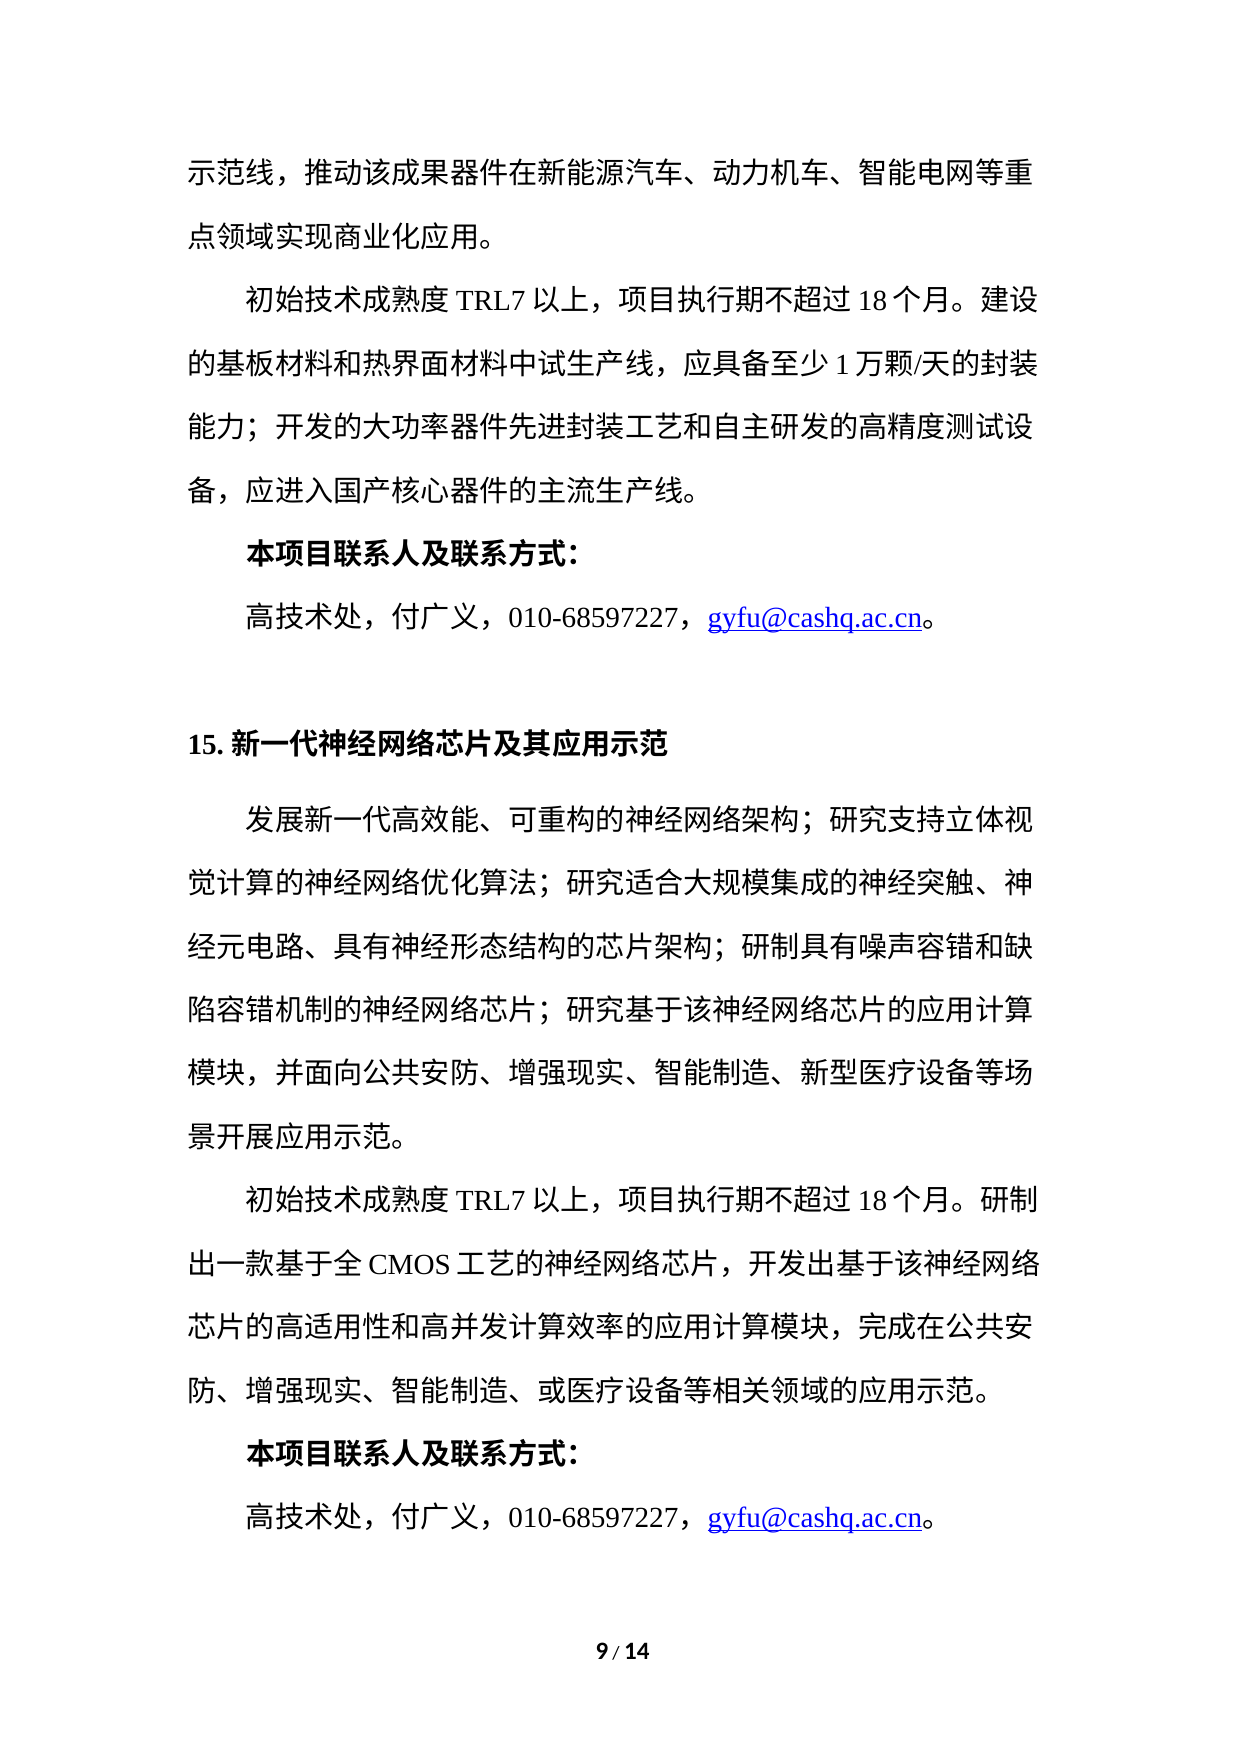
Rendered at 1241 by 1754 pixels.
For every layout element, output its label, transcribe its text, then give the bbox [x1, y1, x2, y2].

text 本项目联系人及联系方式： [187, 531, 1053, 573]
text 本项目联系人及联系方式： [187, 1431, 1053, 1473]
text 发展新一代高效能、可重构的神经网络架构；研究支持立体视觉计算的神经网络优化算法；研究适合大规模集成的神经突触、神经元电路、具有神经形态结构的芯片架构；研制具有噪声容错和缺陷容错机制的神经网络芯片；研究基于该神经网络芯片的应用计算模块，并面向公共安防、增强现实、智能制造、新型医疗设备等场景开展应用示范。 [187, 796, 1053, 1156]
text 高技术处，付广义，010-68597227，gyfu@cashq.ac.cn。 [187, 594, 1053, 636]
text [187, 150, 1053, 256]
text 初始技术成熟度TRL7以上，项目执行期不超过18个月。研制出一款基于全CMOS工艺的神经网络芯片，开发出基于该神经网络芯片的高适用性和高并发计算效率的应用计算模块，完成在公共安防、增强现实、智能制造、或医疗设备等相关领域的应用示范。 [187, 1177, 1053, 1409]
text 高技术处，付广义，010-68597227，gyfu@cashq.ac.cn。 [187, 1494, 1053, 1536]
subtitle 15. 新一代神经网络芯片及其应用示范 [187, 720, 1053, 763]
text 初始技术成熟度TRL7以上，项目执行期不超过18个月。建设的基板材料和热界面材料中试生产线，应具备至少1万颗/天的封装能力；开发的大功率器件先进封装工艺和自主研发的高精度测试设备，应进入国产核心器件的主流生产线。 [187, 277, 1053, 509]
